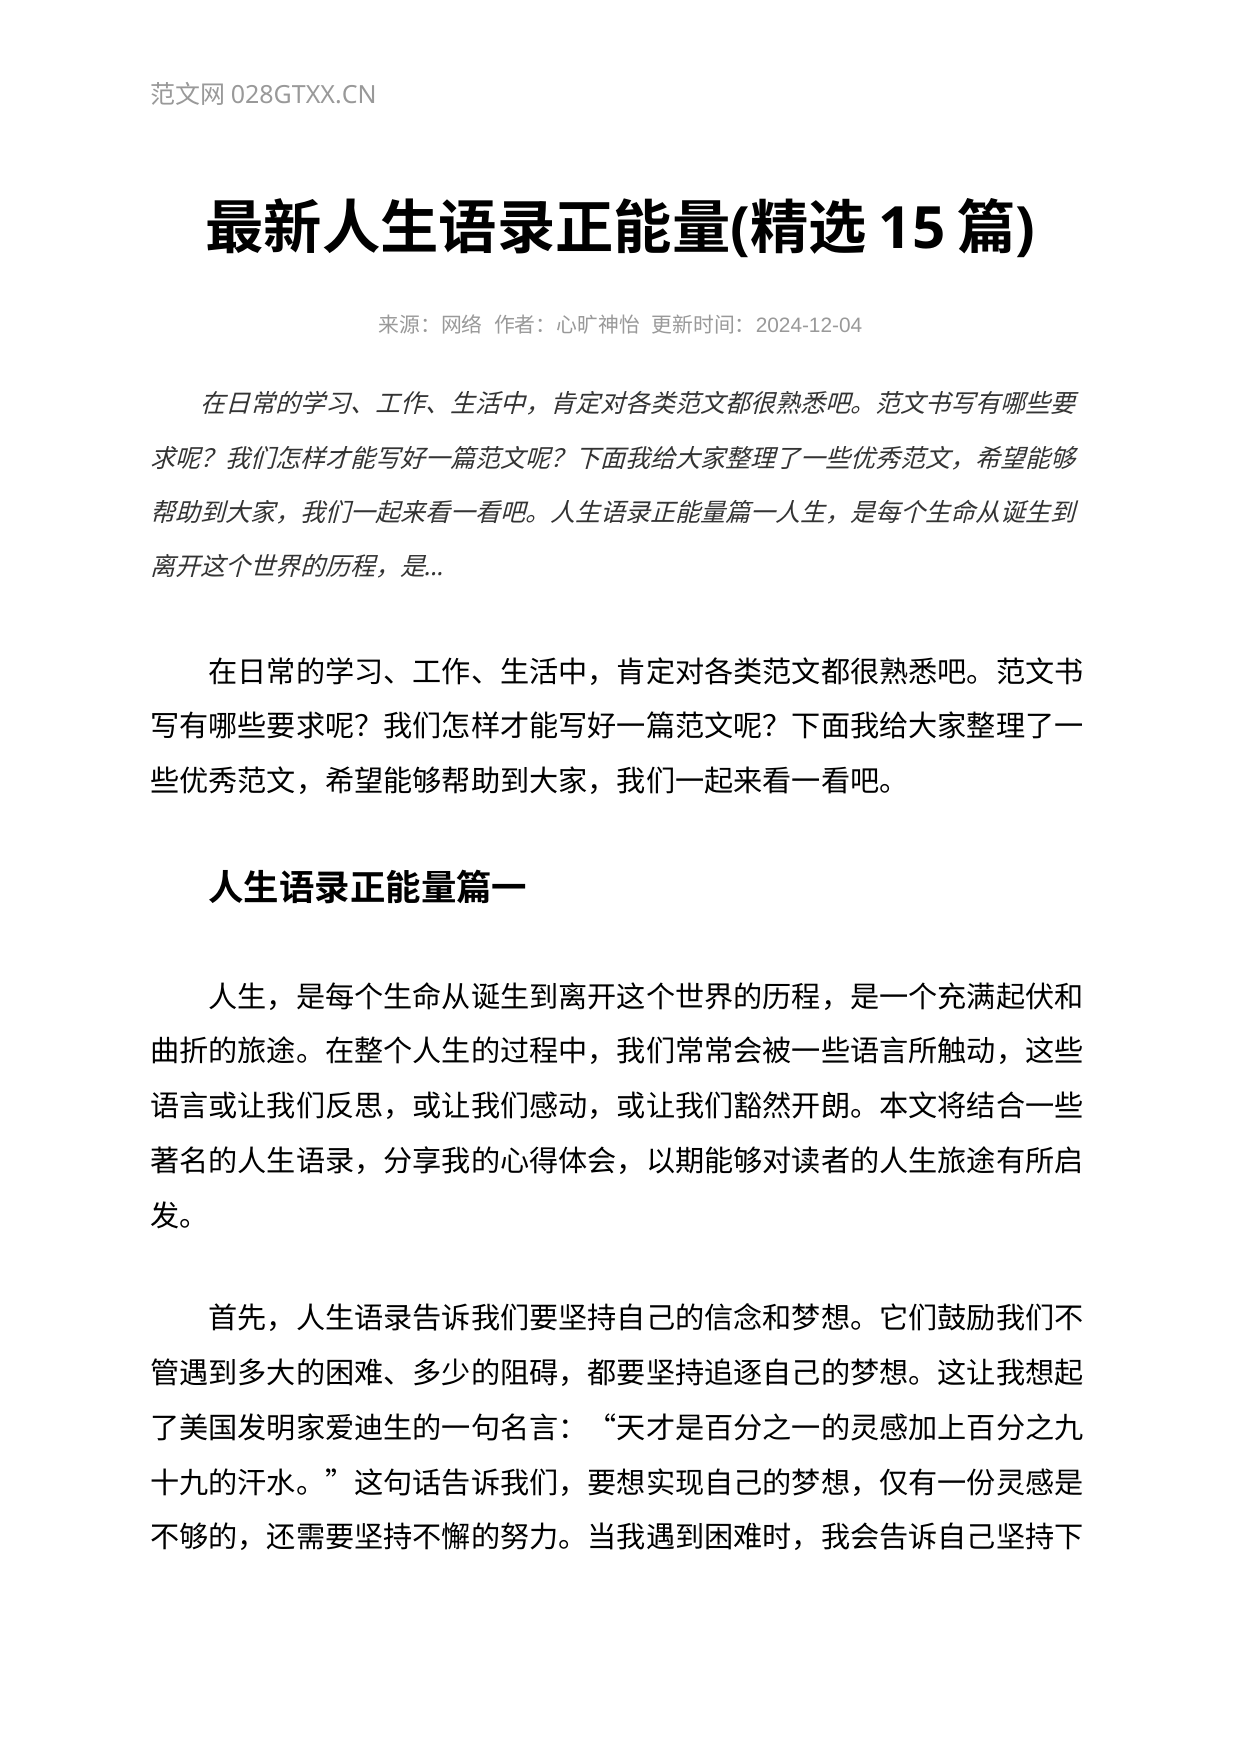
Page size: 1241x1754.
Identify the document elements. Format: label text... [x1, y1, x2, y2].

text 人生，是每个生命从诞生到离开这个世界的历程，是一个充满起伏和曲折的旅途。在整个人生的过程中，我们常常会被一些语言所触动，这些语言或让我们反思，或让我们感动，或让我们豁然开朗。本文将结合一些著名的人生语录，分享我的心得体会，以期能够对读者的人生旅途有所启发。 [150, 973, 1090, 1235]
text 来源：网络 作者：心旷神怡 更新时间：2024-12-04 [150, 313, 1090, 337]
text 人生语录正能量篇一 [150, 860, 1090, 911]
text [150, 1294, 1090, 1556]
text 在日常的学习、工作、生活中，肯定对各类范文都很熟悉吧。范文书写有哪些要求呢？我们怎样才能写好一篇范文呢？下面我给大家整理了一些优秀范文，希望能够帮助到大家，我们一起来看一看吧。人生语录正能量篇一人生，是每个生命从诞生到离开这个世界的历程，是... [150, 384, 1090, 583]
text 在日常的学习、工作、生活中，肯定对各类范文都很熟悉吧。范文书写有哪些要求呢？我们怎样才能写好一篇范文呢？下面我给大家整理了一些优秀范文，希望能够帮助到大家，我们一起来看一看吧。 [150, 648, 1090, 800]
subtitle 最新人生语录正能量(精选15篇) [150, 181, 1090, 266]
